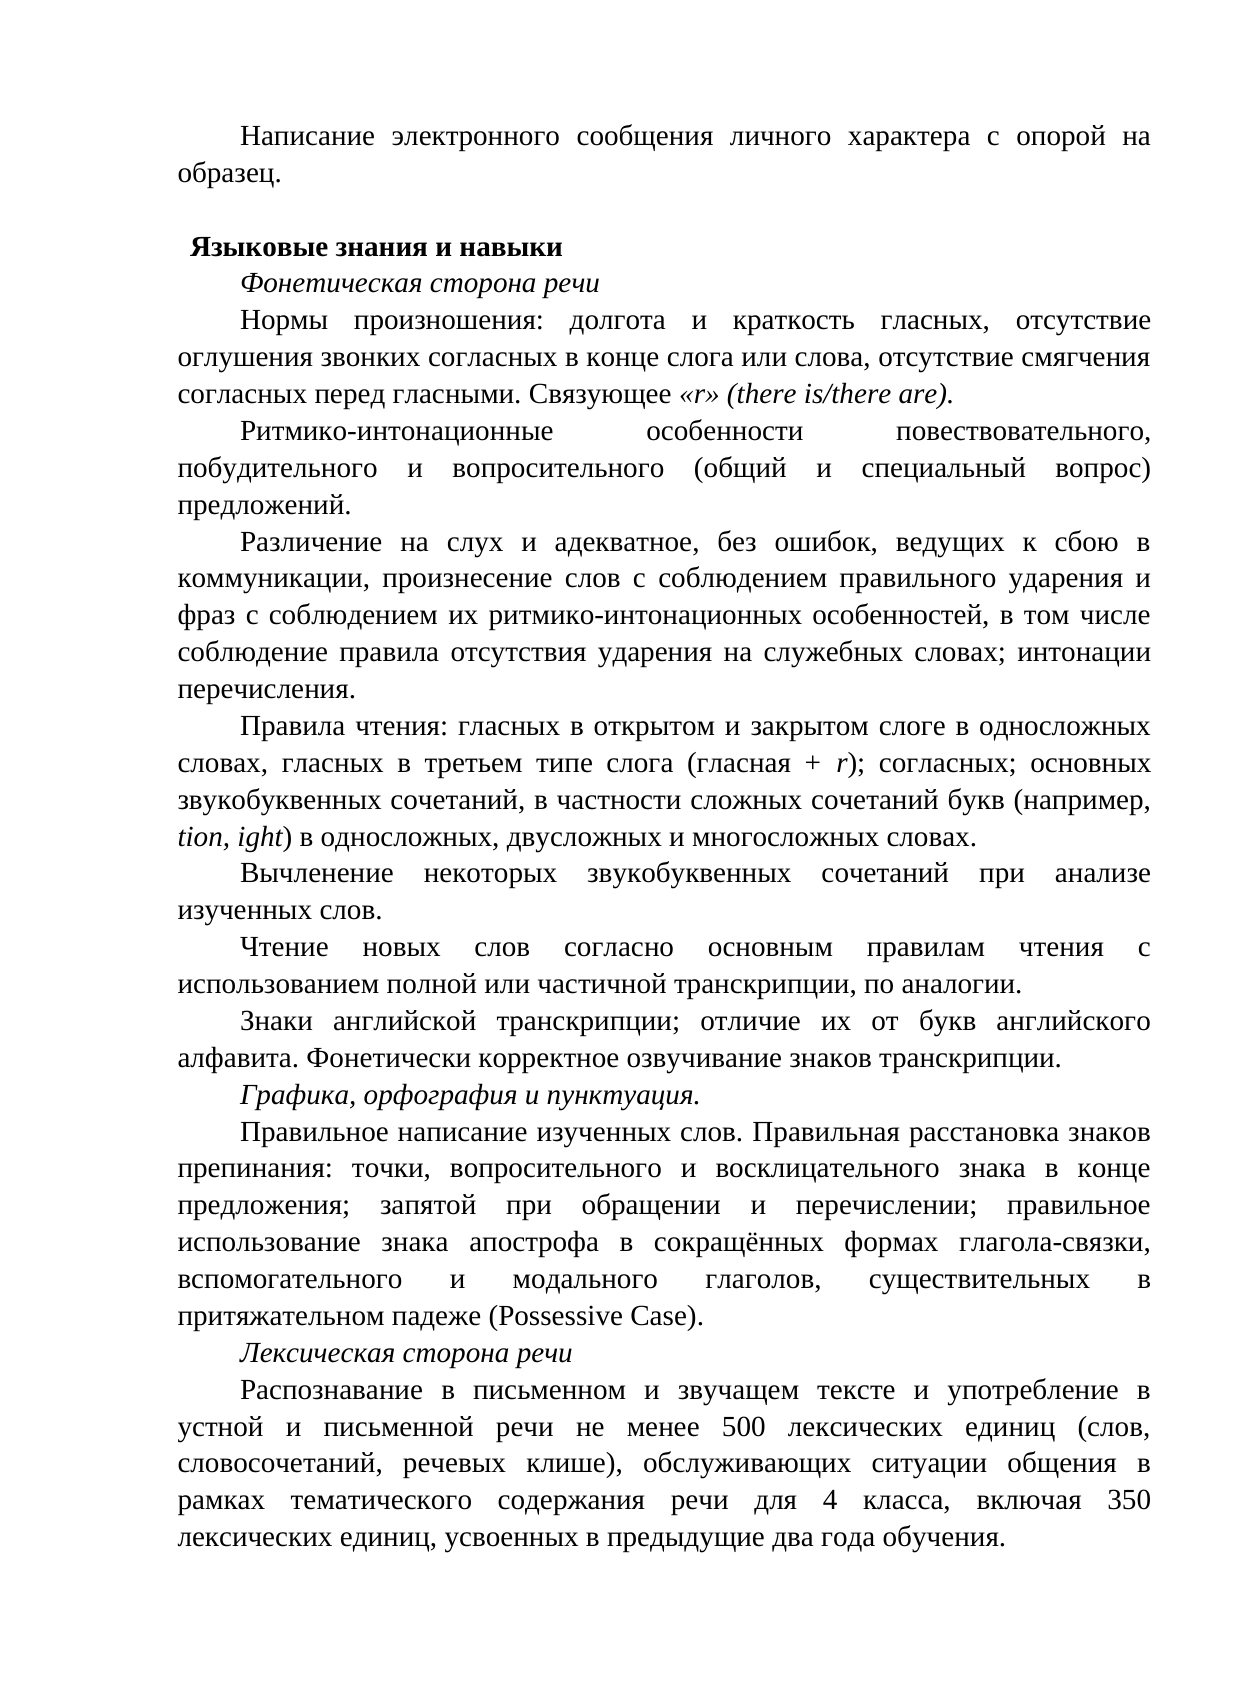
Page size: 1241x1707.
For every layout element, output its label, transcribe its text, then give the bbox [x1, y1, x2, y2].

text Фонетическая сторона речи [177, 266, 1152, 299]
text Нормы произношения: долгота и краткость гласных, отсутствие оглушения звонких согласных в конце слога или слова, отсутствие смягчения согласных перед гласными. Связующее «r» (there is/there are). [177, 302, 1152, 410]
text Графика, орфография и пунктуация. [177, 1077, 1152, 1110]
text Распознавание в письменном и звучащем тексте и употребление в устной и письменной речи не менее 500 лексических единиц (слов, словосочетаний, речевых клише), обслуживающих ситуации общения в рамках тематического содержания речи для 4 класса, включая 350 лексических единиц, усвоенных в предыдущие два года обучения. [177, 1372, 1152, 1553]
text Ритмико-интонационные особенности повествовательного, побудительного и вопросительного (общий и специальный вопрос) предложений. [177, 413, 1152, 520]
text Языковые знания и навыки [190, 229, 1152, 262]
text Вычленение некоторых звукобуквенных сочетаний при анализе изученных слов. [177, 856, 1152, 926]
text Лексическая сторона речи [177, 1335, 1152, 1368]
text Различение на слух и адекватное, без ошибок, ведущих к сбою в коммуникации, произнесение слов с соблюдением правильного ударения и фраз с соблюдением их ритмико-интонационных особенностей, в том числе соблюдение правила отсутствия ударения на служебных словах; интонации перечисления. [177, 524, 1152, 705]
text Чтение новых слов согласно основным правилам чтения с использованием полной или частичной транскрипции, по аналогии. [177, 929, 1152, 1000]
text Написание электронного сообщения личного характера с опорой на образец. [177, 118, 1152, 188]
text Правильное написание изученных слов. Правильная расстановка знаков препинания: точки, вопросительного и восклицательного знака в конце предложения; запятой при обращении и перечислении; правильное использование знака апострофа в сокращённых формах глагола-связки, вспомогательного и модального глаголов, существительных в притяжательном падеже (Possessive Case). [177, 1114, 1152, 1332]
text Знаки английской транскрипции; отличие их от букв английского алфавита. Фонетически корректное озвучивание знаков транскрипции. [177, 1003, 1152, 1073]
text Правила чтения: гласных в открытом и закрытом слоге в односложных словах, гласных в третьем типе слога (гласная + r); согласных; основных звукобуквенных сочетаний, в частности сложных сочетаний букв (например, tion, ight) в односложных, двусложных и многосложных словах. [177, 708, 1152, 852]
